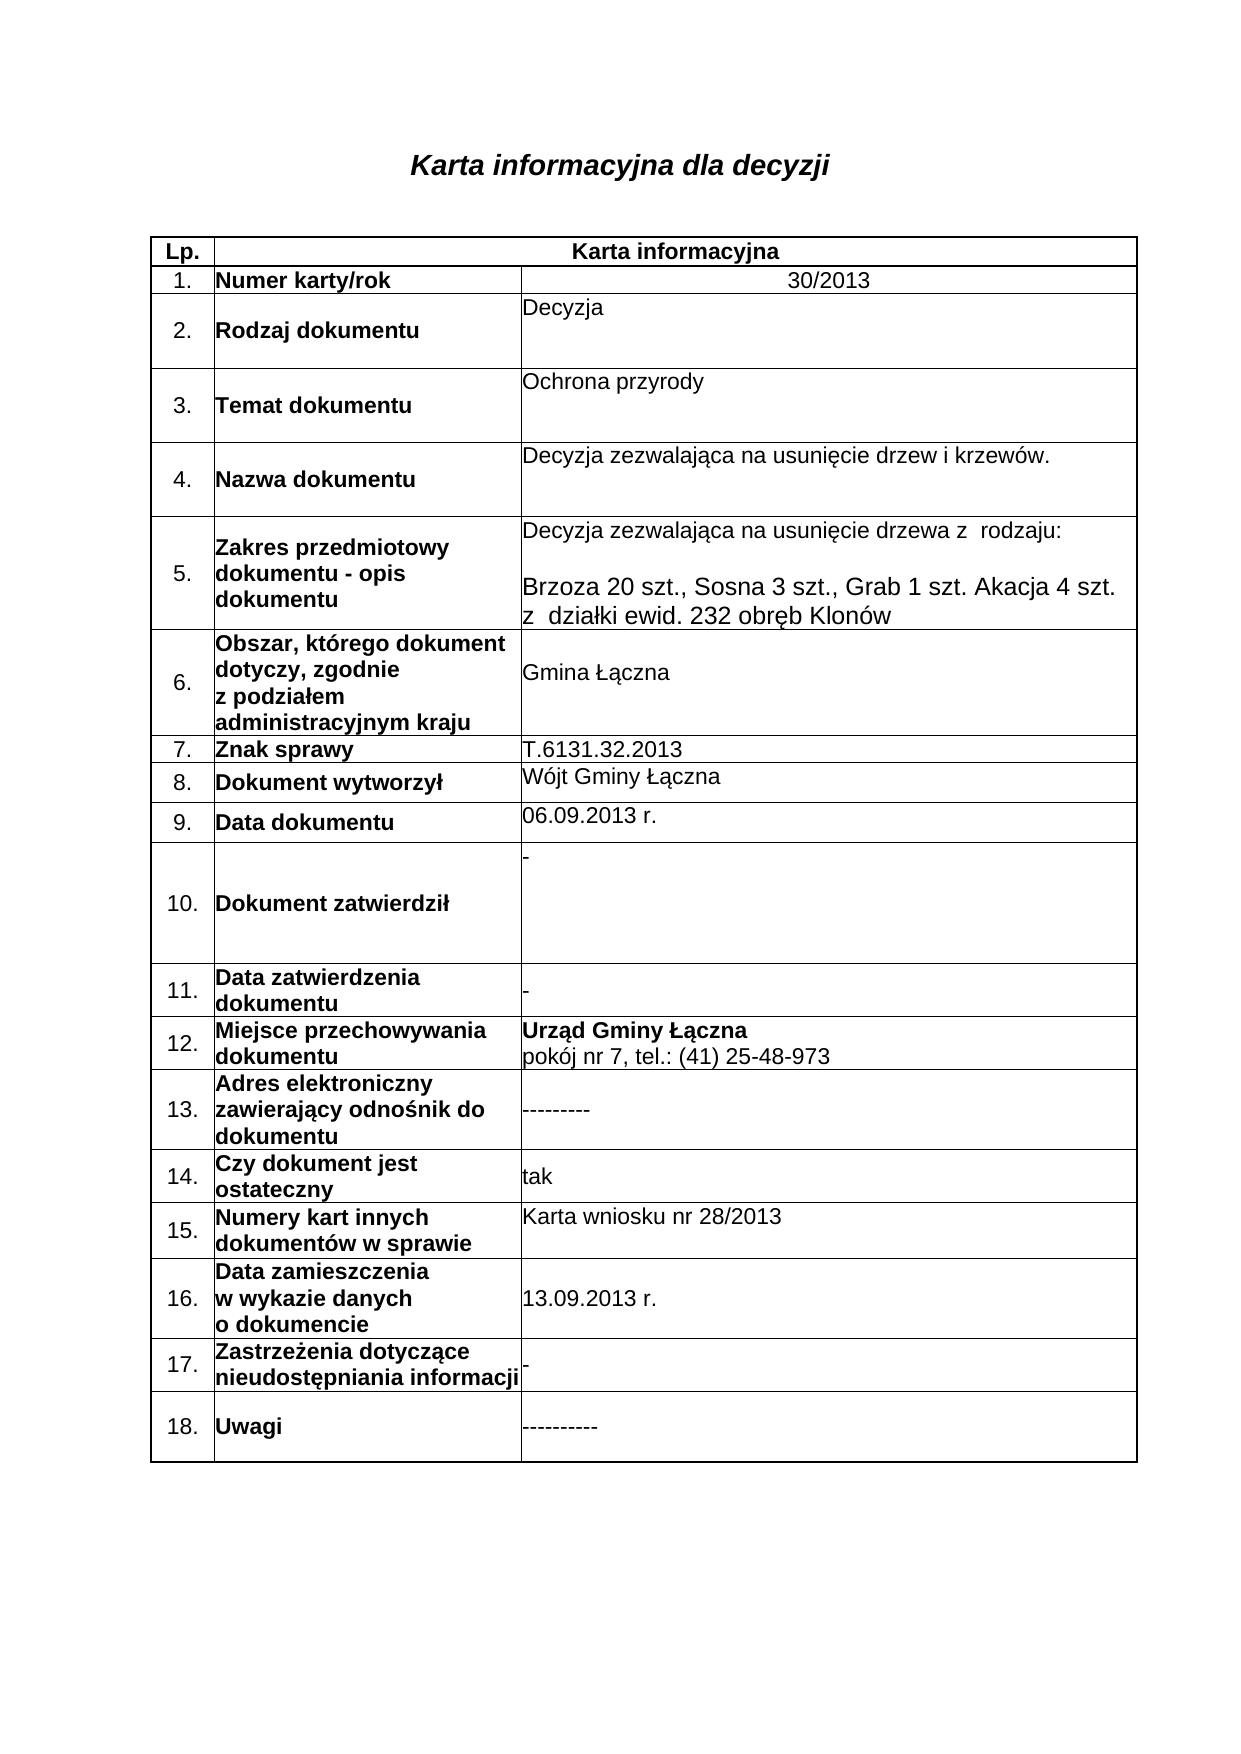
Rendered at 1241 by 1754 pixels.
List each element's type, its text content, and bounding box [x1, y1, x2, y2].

table_cell Dokument zatwierdził [215, 843, 521, 963]
table_cell 06.09.2013 r. [522, 803, 1136, 842]
table_cell 4. [152, 443, 214, 516]
table_cell Adres elektroniczny zawierający odnośnik do dokumentu [215, 1070, 521, 1149]
table_cell 11. [152, 964, 214, 1016]
table_cell 15. [152, 1203, 214, 1258]
table_cell Rodzaj dokumentu [215, 294, 521, 367]
table_cell Dokument wytworzył [215, 763, 521, 802]
table_cell 1. [152, 267, 214, 293]
table_cell 3. [152, 369, 214, 442]
table_cell Data zatwierdzenia dokumentu [215, 964, 521, 1016]
table_cell Wójt Gminy Łączna [522, 763, 1136, 802]
table_cell - [522, 964, 1136, 1016]
table_cell 8. [152, 763, 214, 802]
table_cell 10. [152, 843, 214, 963]
table_cell - [522, 843, 1136, 963]
table_cell Uwagi [215, 1392, 521, 1461]
text Karta informacyjna dla decyzji [148, 148, 1093, 181]
table_cell - [522, 1339, 1136, 1391]
table_cell 16. [152, 1259, 214, 1337]
table_cell 17. [152, 1339, 214, 1391]
table_cell ---------- [522, 1392, 1136, 1461]
table_cell 12. [152, 1017, 214, 1069]
table_cell 5. [152, 517, 214, 629]
table_cell 2. [152, 294, 214, 367]
table_cell 13.09.2013 r. [522, 1259, 1136, 1337]
table_cell Urząd Gminy Łączna pokój nr 7, tel.: (41) 25-48-973 [522, 1017, 1136, 1069]
table_cell Nazwa dokumentu [215, 443, 521, 516]
table_cell 6. [152, 630, 214, 735]
table_cell 30/2013 [522, 267, 1136, 293]
table_cell Obszar, którego dokument dotyczy, zgodnie z podziałem administracyjnym kraju [215, 630, 521, 735]
table_cell Zakres przedmiotowy dokumentu - opis dokumentu [215, 517, 521, 629]
table_cell Miejsce przechowywania dokumentu [215, 1017, 521, 1069]
table_header Lp. [152, 238, 214, 265]
table_cell Data dokumentu [215, 803, 521, 842]
table_cell 18. [152, 1392, 214, 1461]
table_cell T.6131.32.2013 [522, 736, 1136, 762]
table_cell tak [522, 1150, 1136, 1202]
table_cell Gmina Łączna [522, 630, 1136, 735]
table_cell Data zamieszczenia w wykazie danych o dokumencie [215, 1259, 521, 1337]
table_cell Czy dokument jest ostateczny [215, 1150, 521, 1202]
table_cell 14. [152, 1150, 214, 1202]
table_cell 7. [152, 736, 214, 762]
table_cell Ochrona przyrody [522, 369, 1136, 442]
table_cell 9. [152, 803, 214, 842]
table_cell Decyzja zezwalająca na usunięcie drzewa z rodzaju: Brzoza 20 szt., Sosna 3 szt., Grab 1 szt. Akacja 4 szt. z działki ewid. 232 obręb Klonów [522, 517, 1136, 629]
table_cell Temat dokumentu [215, 369, 521, 442]
table_header Karta informacyjna [215, 238, 1136, 265]
table_cell Decyzja zezwalająca na usunięcie drzew i krzewów. [522, 443, 1136, 516]
table_cell Numery kart innych dokumentów w sprawie [215, 1203, 521, 1258]
table_cell 13. [152, 1070, 214, 1149]
table_cell Numer karty/rok [215, 267, 521, 293]
table_cell Zastrzeżenia dotyczące nieudostępniania informacji [215, 1339, 521, 1391]
table_cell Karta wniosku nr 28/2013 [522, 1203, 1136, 1258]
table_cell --------- [522, 1070, 1136, 1149]
table_cell Znak sprawy [215, 736, 521, 762]
table_cell Decyzja [522, 294, 1136, 367]
